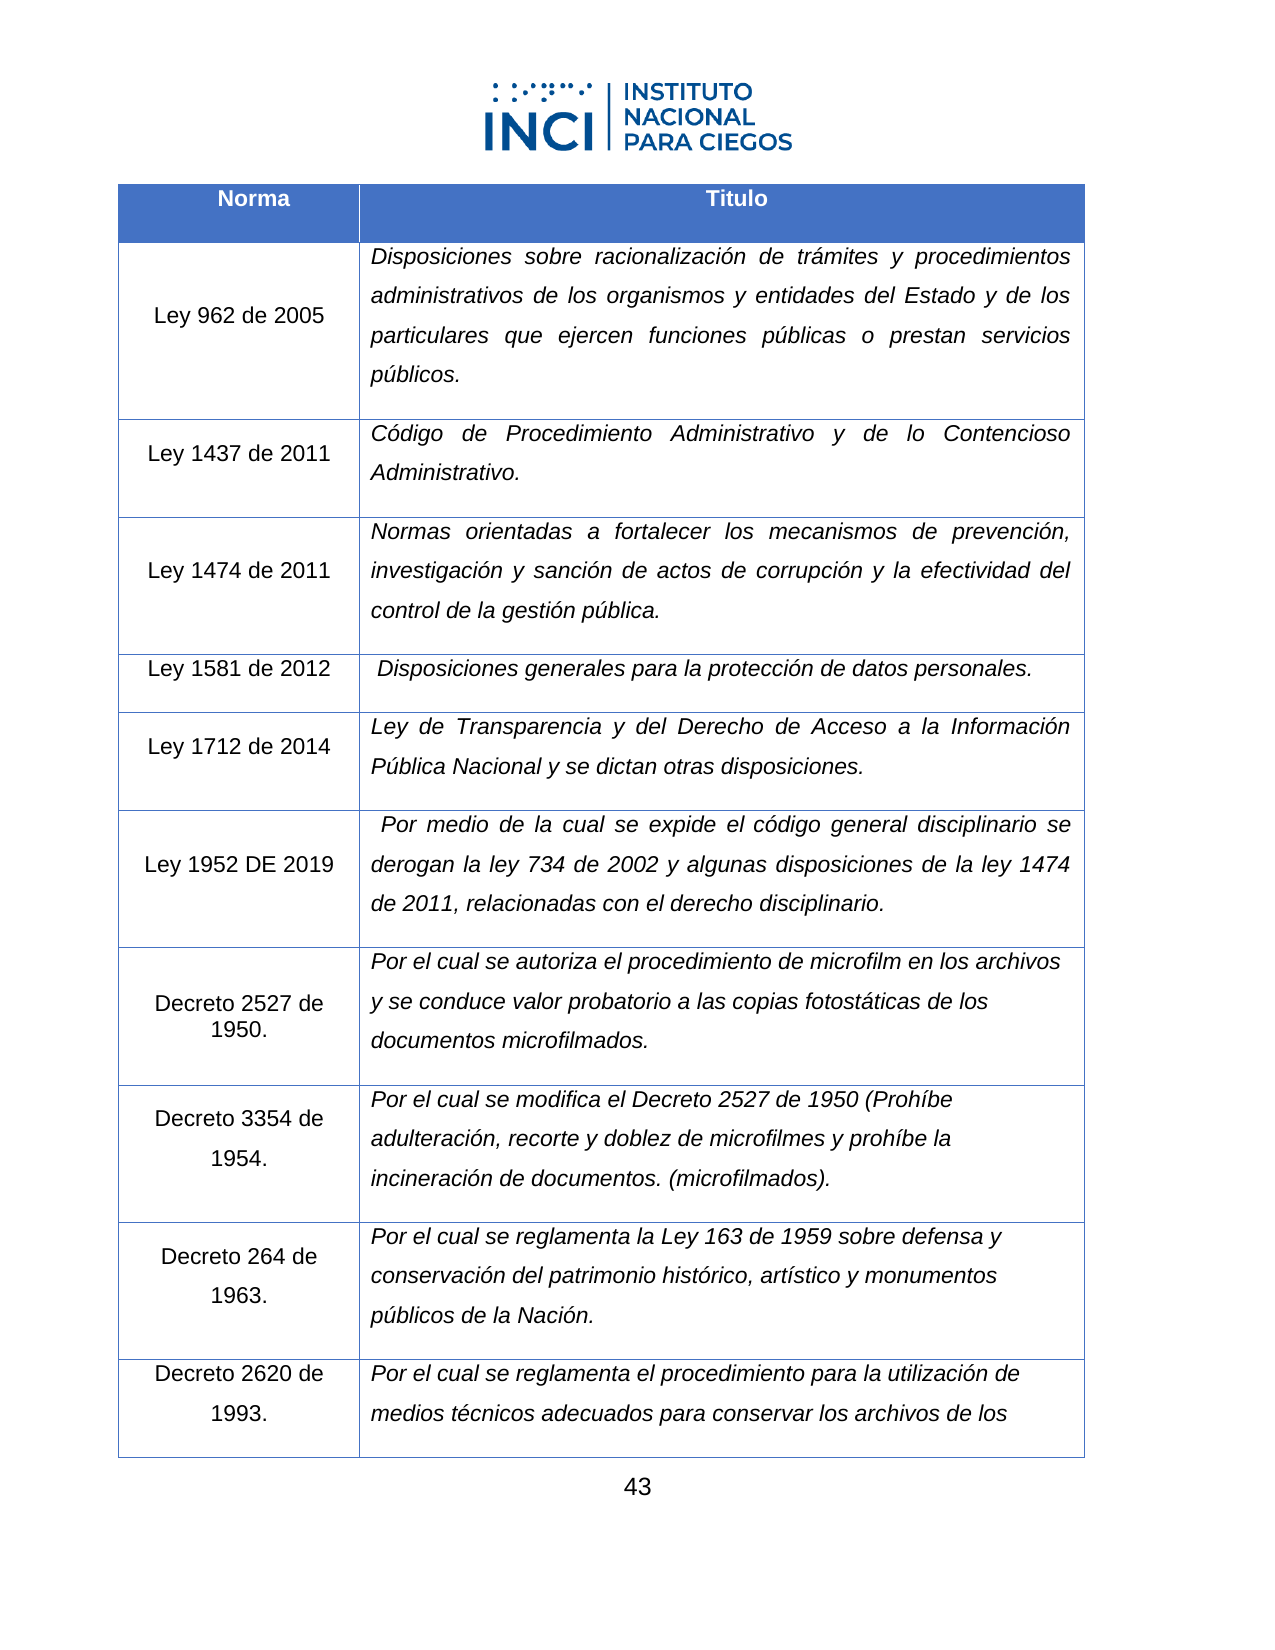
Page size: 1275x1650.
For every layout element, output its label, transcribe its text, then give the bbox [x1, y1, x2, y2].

table_cell Normas orientadas a fortalecer los mecanismos de prevención, investigación y sanción de actos de corrupción y la efectividad del control de la gestión pública. [360, 518, 1084, 654]
table_cell Decreto 2620 de 1993. [119, 1360, 359, 1457]
table_cell Decreto 2527 de 1950. [119, 948, 359, 1084]
table_cell Por el cual se reglamenta la Ley 163 de 1959 sobre defensa y conservación del patrimonio histórico, artístico y monumentos públicos de la Nación. [360, 1223, 1084, 1359]
table_cell Ley 1474 de 2011 [119, 518, 359, 654]
table_cell Código de Procedimiento Administrativo y de lo Contencioso Administrativo. [360, 420, 1084, 517]
table_cell Decreto 264 de 1963. [119, 1223, 359, 1359]
table_cell Por el cual se reglamenta el procedimiento para la utilización de medios técnicos adecuados para conservar los archivos de los comerciantes. [360, 1360, 1084, 1457]
table_cell Disposiciones sobre racionalización de trámites y procedimientos administrativos de los organismos y entidades del Estado y de los particulares que ejercen funciones públicas o prestan servicios públicos. [360, 243, 1084, 419]
table_header Titulo [360, 185, 1084, 242]
table_header Norma [119, 185, 359, 242]
table_cell Ley 1712 de 2014 [119, 713, 359, 810]
table_cell Decreto 3354 de 1954. [119, 1086, 359, 1222]
table_cell Ley de Transparencia y del Derecho de Acceso a la Información Pública Nacional y se dictan otras disposiciones. [360, 713, 1084, 810]
table_cell Disposiciones generales para la protección de datos personales. [360, 655, 1084, 712]
table_cell Ley 1437 de 2011 [119, 420, 359, 517]
table_cell Ley 1581 de 2012 [119, 655, 359, 712]
table_cell Ley 962 de 2005 [119, 243, 359, 419]
table_cell Por el cual se autoriza el procedimiento de microfilm en los archivos y se conduce valor probatorio a las copias fotostáticas de los documentos microfilmados. [360, 948, 1084, 1084]
picture [472, 73, 803, 153]
table_cell Por el cual se modifica el Decreto 2527 de 1950 (Prohíbe adulteración, recorte y doblez de microfilmes y prohíbe la incineración de documentos. (microfilmados). [360, 1086, 1084, 1222]
table_cell Ley 1952 DE 2019 [119, 811, 359, 947]
table_cell Por medio de la cual se expide el código general disciplinario se derogan la ley 734 de 2002 y algunas disposiciones de la ley 1474 de 2011, relacionadas con el derecho disciplinario. [360, 811, 1084, 947]
